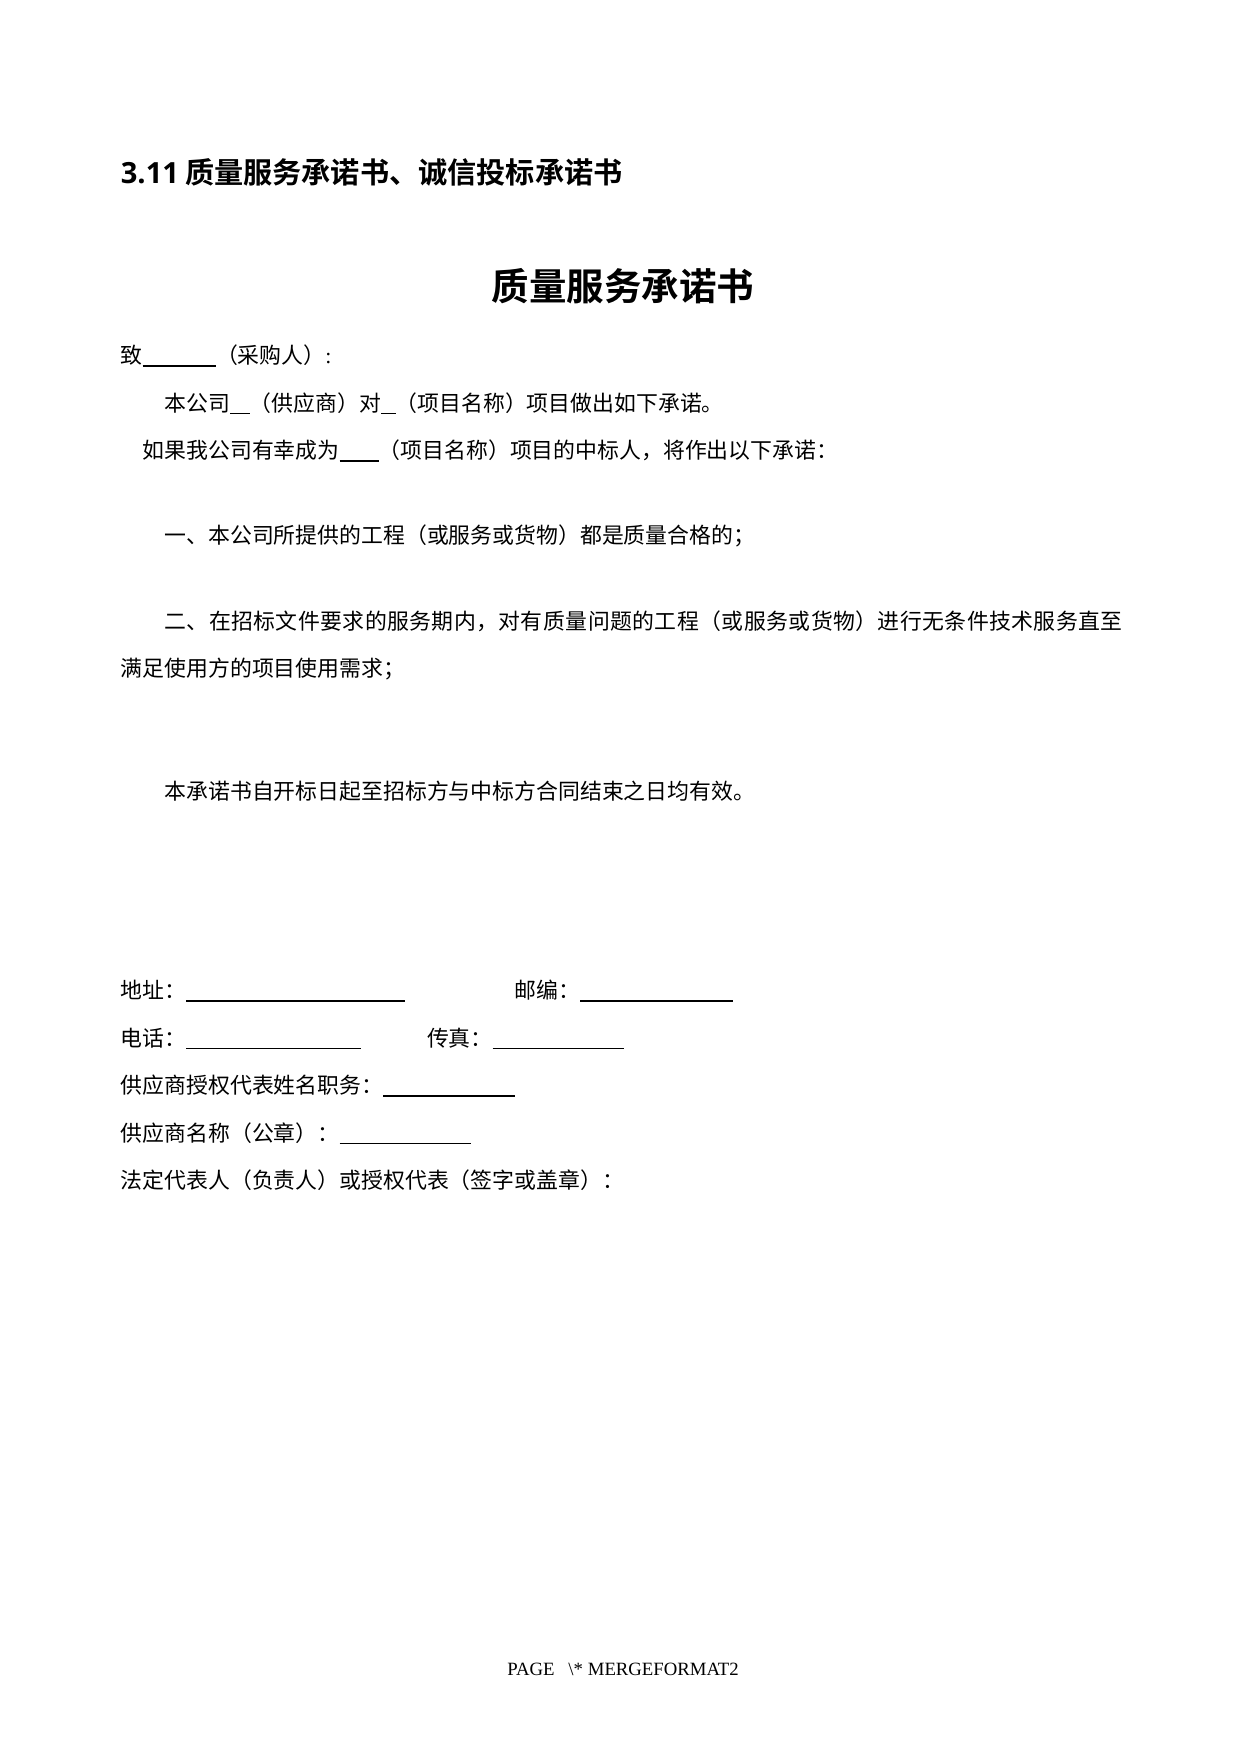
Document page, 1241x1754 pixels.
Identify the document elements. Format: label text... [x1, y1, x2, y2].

text 二、在招标文件要求的服务期内，对有质量问题的工程（或服务或货物）进行无条件技术服务直至满足使用方的项目使用需求； [121, 604, 1125, 683]
text 一、本公司所提供的工程（或服务或货物）都是质量合格的； [121, 518, 1125, 550]
text 如果我公司有幸成为 （项目名称）项目的中标人，将作出以下承诺： [121, 433, 1125, 465]
text 电话： 传真： [121, 1021, 1075, 1052]
text 地址： 邮编： [121, 973, 1075, 1005]
text 本公司 （供应商）对 （项目名称）项目做出如下承诺。 [121, 386, 1125, 417]
text 供应商授权代表姓名职务： [121, 1068, 1075, 1100]
text 质量服务承诺书 [121, 257, 1125, 311]
text 供应商名称（公章）： [121, 1116, 1075, 1147]
text 3.11质量服务承诺书、诚信投标承诺书 [121, 150, 1125, 192]
text 本承诺书自开标日起至招标方与中标方合同结束之日均有效。 [121, 774, 1125, 806]
text 致 （采购人）: [121, 338, 1125, 370]
text 法定代表人（负责人）或授权代表（签字或盖章）： [121, 1163, 1075, 1195]
